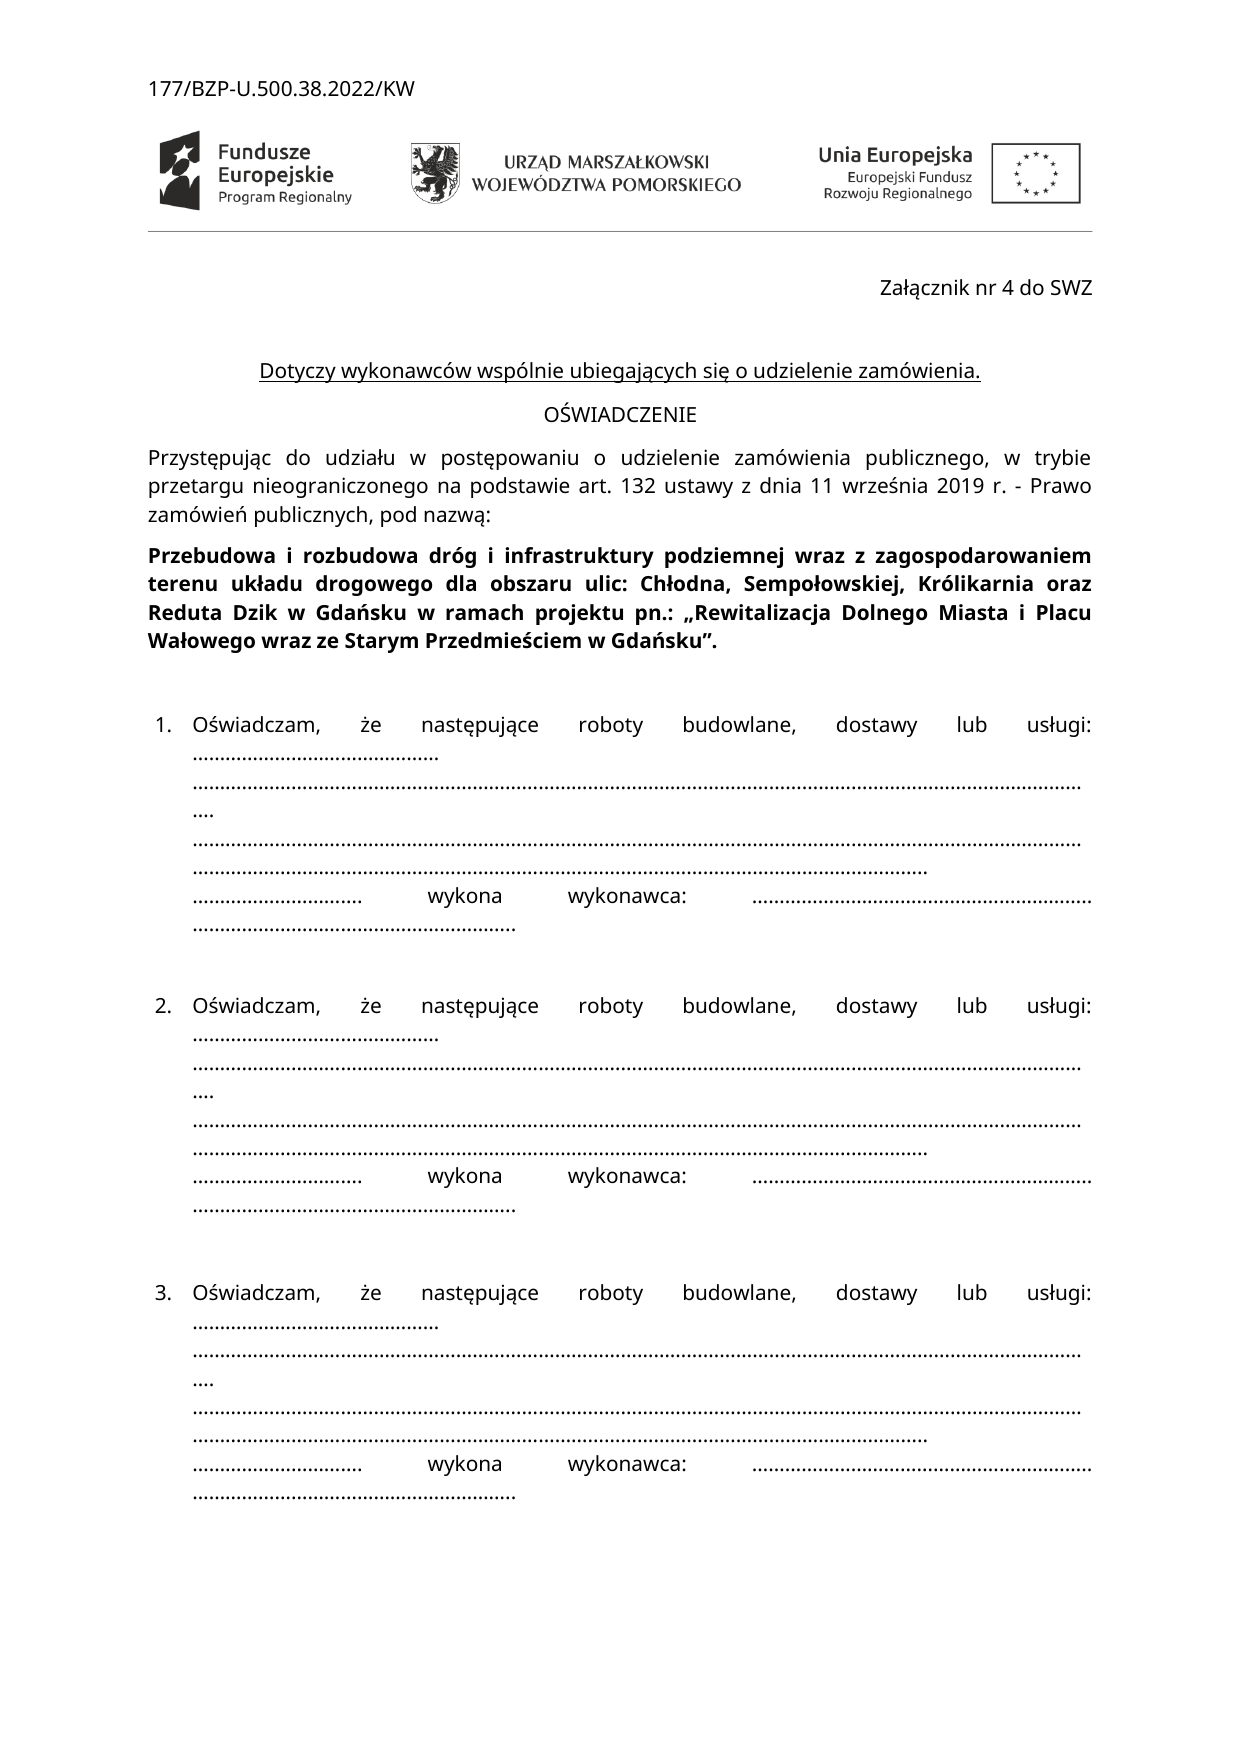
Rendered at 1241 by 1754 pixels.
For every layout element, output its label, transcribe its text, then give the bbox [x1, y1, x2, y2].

text Dotyczy wykonawców wspólnie ubiegających się o udzielenie zamówienia. [148, 357, 1093, 385]
list Oświadczam, że następujące roboty budowlane, dostawy lub usługi: ……………………………………… ………………………………………………………………………………………………………………………………………………….……………………………………………………………………………………………………………………………………………………………………………………………………………………………………………………………………..…………………………. wykona wykonawca: ……………………………………………………..………………………………………………….. [154, 710, 1093, 938]
text Przebudowa i rozbudowa dróg i infrastruktury podziemnej wraz z zagospodarowaniem terenu układu drogowego dla obszaru ulic: Chłodna, Sempołowskiej, Królikarnia oraz Reduta Dzik w Gdańsku w ramach projektu pn.: „Rewitalizacja Dolnego Miasta i Placu Wałowego wraz ze Starym Przedmieściem w Gdańsku”. [148, 541, 1093, 654]
picture [147, 130, 1093, 232]
list Oświadczam, że następujące roboty budowlane, dostawy lub usługi: ……………………………………… ………………………………………………………………………………………………………………………………………………….……………………………………………………………………………………………………………………………………………………………………………………………………………………………………………………………………..…………………………. wykona wykonawca: ……………………………………………………..………………………………………………….. [154, 991, 1093, 1218]
text Przystępując do udziału w postępowaniu o udzielenie zamówienia publicznego, w trybie przetargu nieograniczonego na podstawie art. 132 ustawy z dnia 11 września 2019 r. - Prawo zamówień publicznych, pod nazwą: [148, 443, 1093, 528]
text Załącznik nr 4 do SWZ [148, 273, 1093, 301]
text OŚWIADCZENIE [148, 400, 1093, 428]
list Oświadczam, że następujące roboty budowlane, dostawy lub usługi: ……………………………………… ………………………………………………………………………………………………………………………………………………….……………………………………………………………………………………………………………………………………………………………………………………………………………………………………………………………………..…………………………. wykona wykonawca: ……………………………………………………..………………………………………………….. [154, 1278, 1093, 1506]
